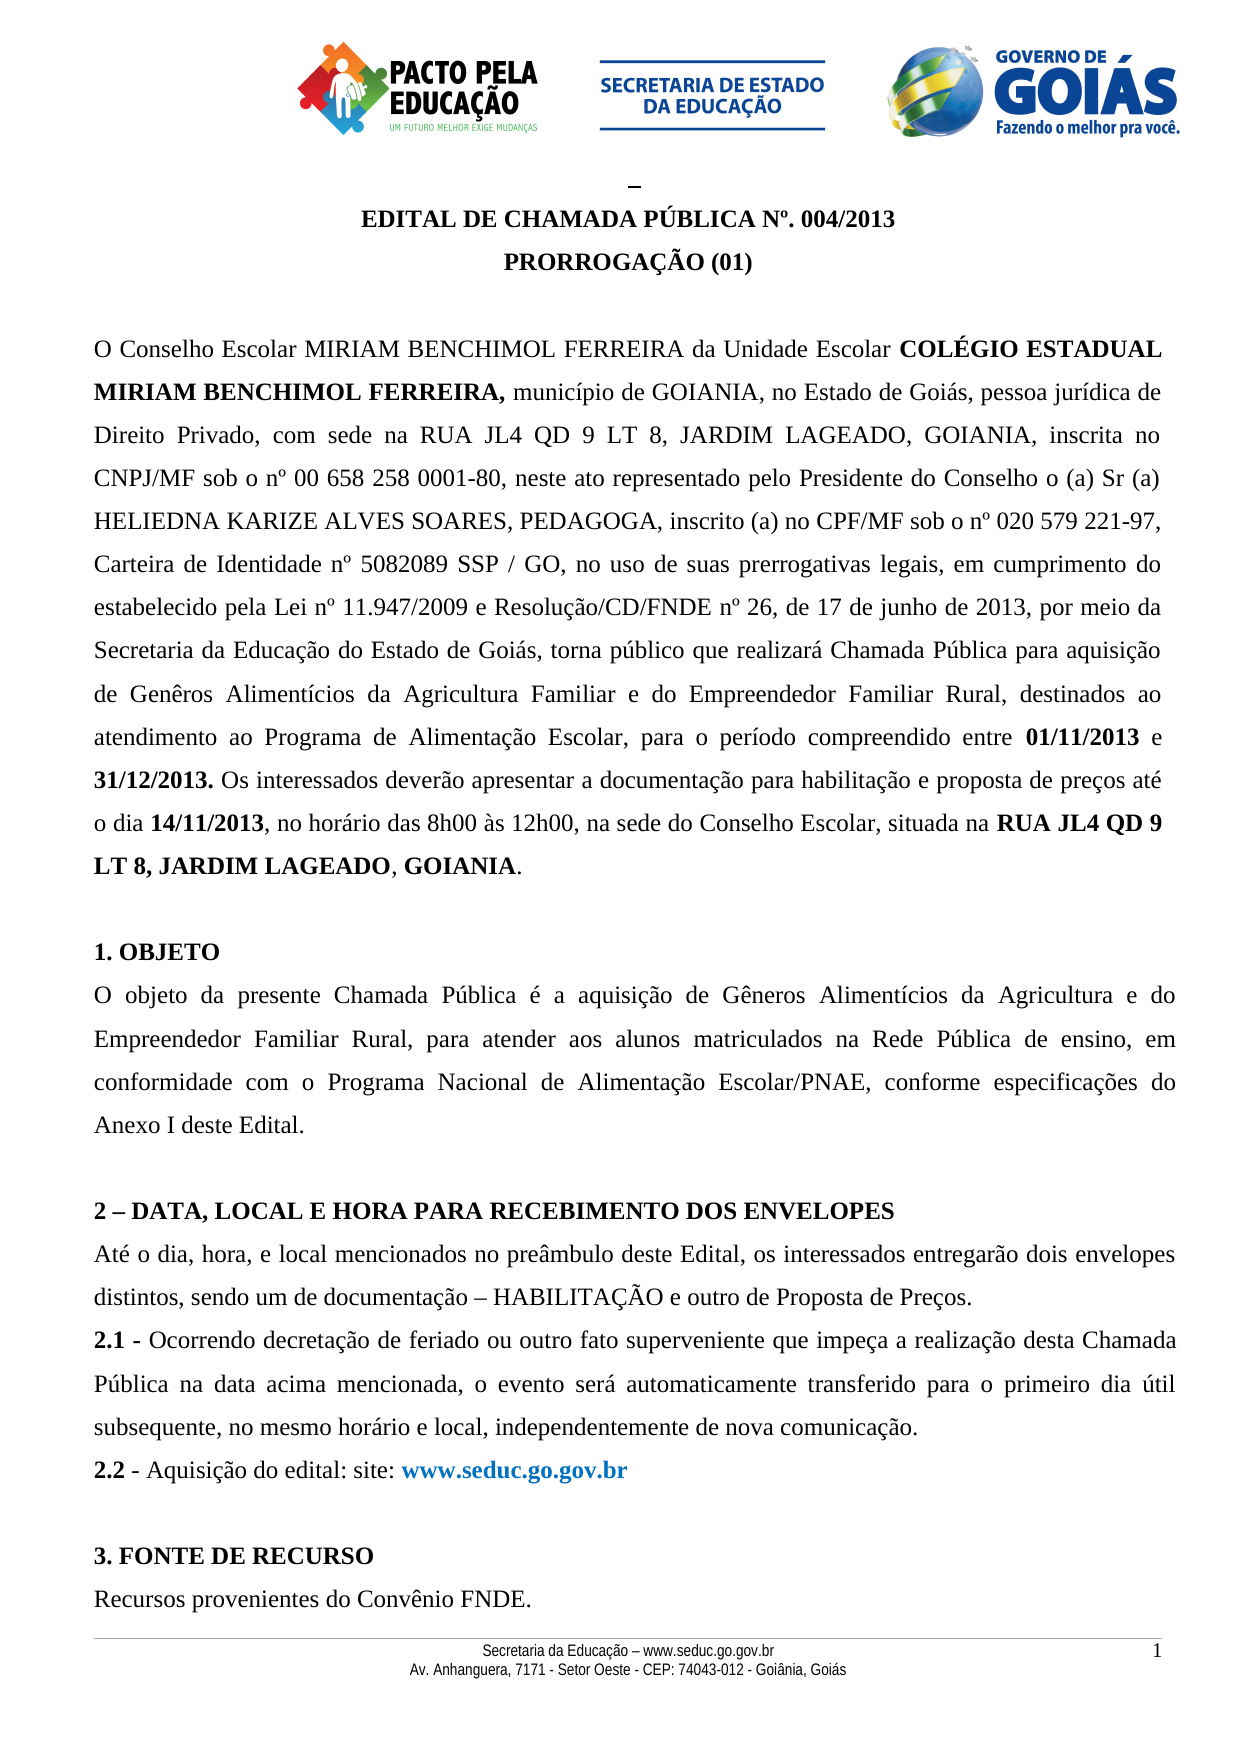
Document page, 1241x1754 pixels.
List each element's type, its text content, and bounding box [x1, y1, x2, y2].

text 2.1 - Ocorrendo decretação de feriado ou outro fato superveniente que impeça a realização desta Chamada Pública na data acima mencionada, o evento será automaticamente transferido para o primeiro dia útil subsequente, no mesmo horário e local, independentemente de nova comunicação. [94, 1326, 1177, 1441]
text Até o dia, hora, e local mencionados no preâmbulo deste Edital, os interessados entregarão dois envelopes distintos, sendo um de documentação – HABILITAÇÃO e outro de Proposta de Preços. [94, 1239, 1177, 1311]
picture [288, 37, 1187, 146]
text O Conselho Escolar MIRIAM BENCHIMOL FERREIRA da Unidade Escolar COLÉGIO ESTADUAL MIRIAM BENCHIMOL FERREIRA, município de GOIANIA, no Estado de Goiás, pessoa jurídica de Direito Privado, com sede na RUA JL4 QD 9 LT 8, JARDIM LAGEADO, GOIANIA, inscrita no CNPJ/MF sob o nº 00 658 258 0001-80, neste ato representado pelo Presidente do Conselho o (a) Sr (a) HELIEDNA KARIZE ALVES SOARES, PEDAGOGA, inscrito (a) no CPF/MF sob o nº 020 579 221-97, Carteira de Identidade nº 5082089 SSP / GO, no uso de suas prerrogativas legais, em cumprimento do estabelecido pela Lei nº 11.947/2009 e Resolução/CD/FNDE nº 26, de 17 de junho de 2013, por meio da Secretaria da Educação do Estado de Goiás, torna público que realizará Chamada Pública para aquisição de Genêros Alimentícios da Agricultura Familiar e do Empreendedor Familiar Rural, destinados ao atendimento ao Programa de Alimentação Escolar, para o período compreendido entre 01/11/2013 e 31/12/2013. Os interessados deverão apresentar a documentação para habilitação e proposta de preços até o dia 14/11/2013, no horário das 8h00 às 12h00, na sede do Conselho Escolar, situada na RUA JL4 QD 9 LT 8, JARDIM LAGEADO, GOIANIA. [94, 334, 1162, 880]
text 1. OBJETO [94, 937, 1177, 966]
text 3. FONTE DE RECURSO [94, 1541, 1177, 1570]
text PRORROGAÇÃO (01) [94, 247, 1162, 276]
text EDITAL DE CHAMADA PÚBLICA Nº. 004/2013 [94, 204, 1162, 233]
text O objeto da presente Chamada Pública é a aquisição de Gêneros Alimentícios da Agricultura e do Empreendedor Familiar Rural, para atender aos alunos matriculados na Rede Pública de ensino, em conformidade com o Programa Nacional de Alimentação Escolar/PNAE, conforme especificações do Anexo I deste Edital. [94, 981, 1177, 1139]
text 2.2 - Aquisição do edital: site: www.seduc.go.gov.br [94, 1455, 1177, 1484]
text Recursos provenientes do Convênio FNDE. [94, 1584, 1177, 1613]
text 2 – DATA, LOCAL E HORA PARA RECEBIMENTO DOS ENVELOPES [94, 1196, 1177, 1225]
